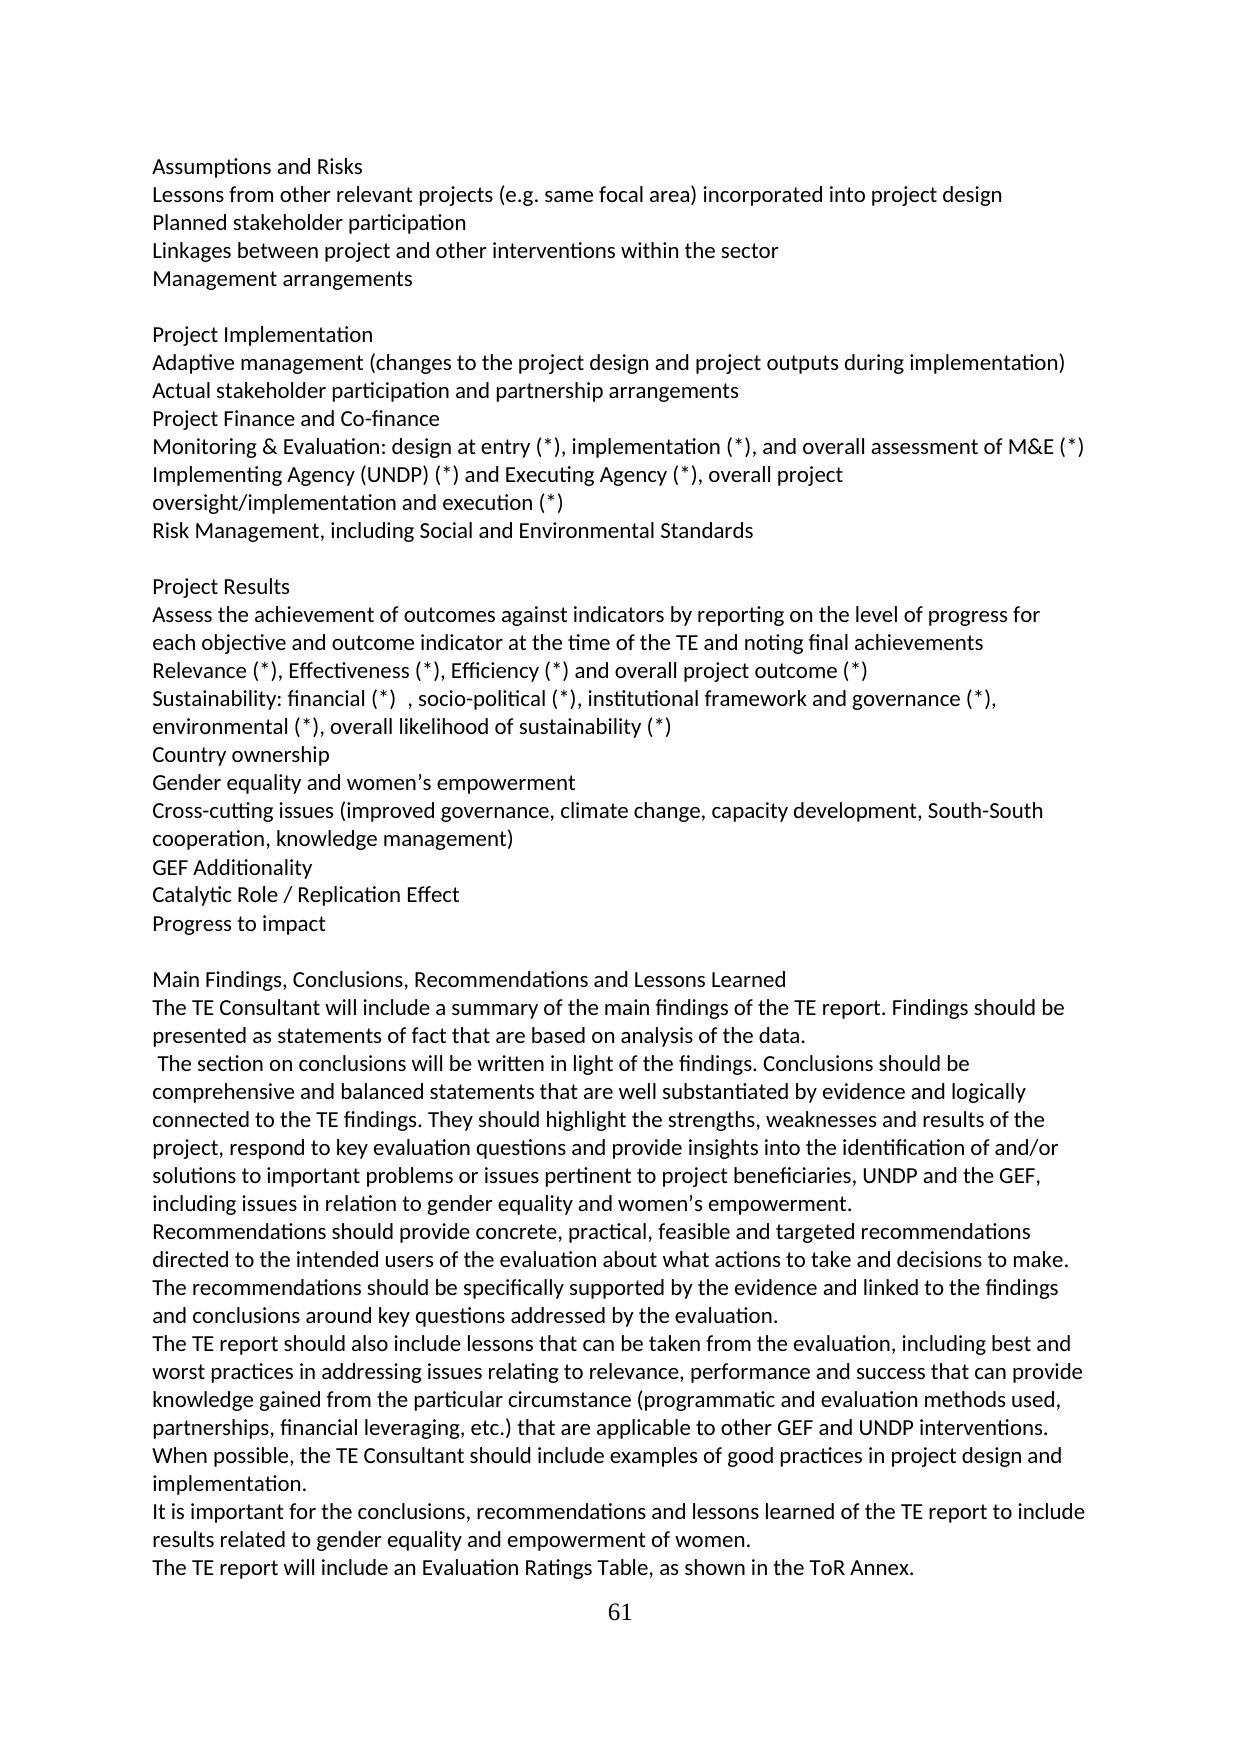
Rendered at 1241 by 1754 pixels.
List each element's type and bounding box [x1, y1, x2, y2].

table_cell [150, 150, 1090, 1583]
